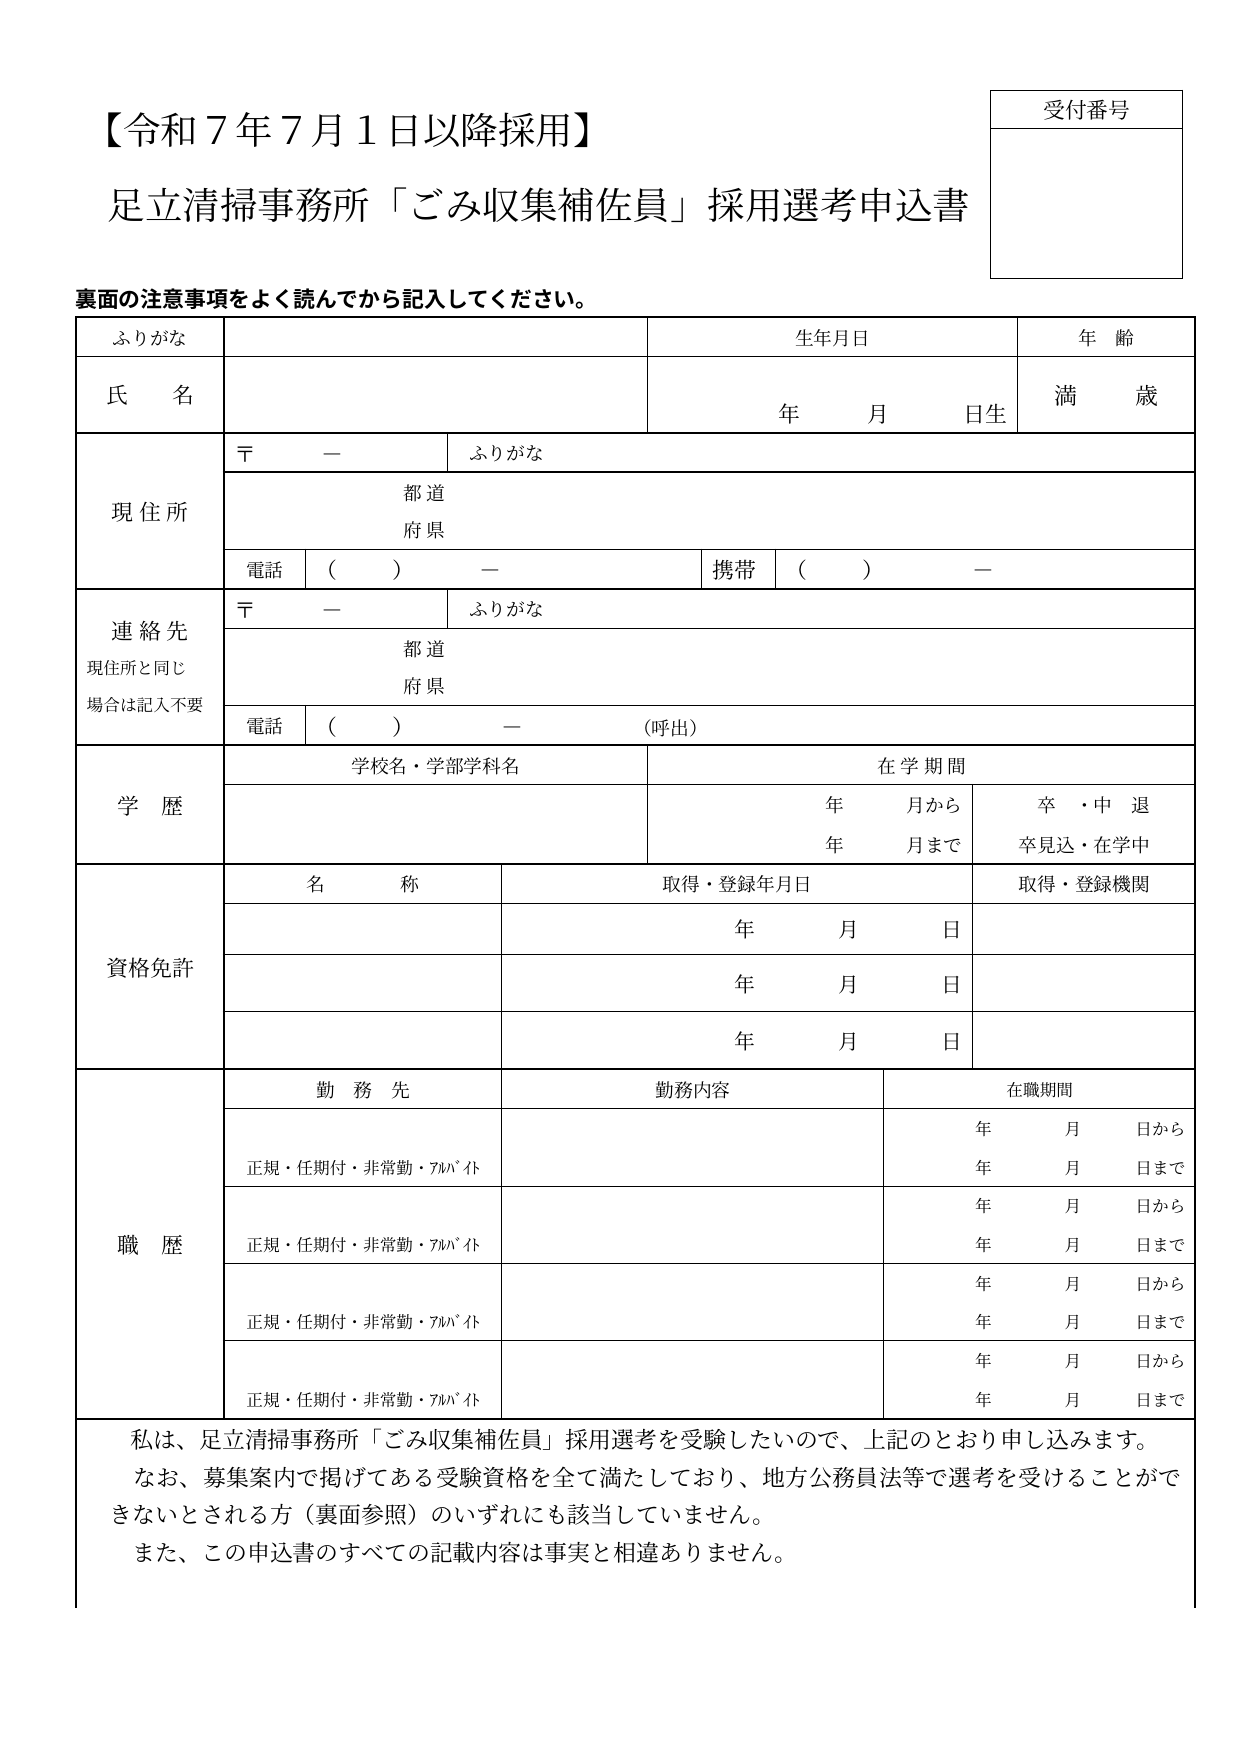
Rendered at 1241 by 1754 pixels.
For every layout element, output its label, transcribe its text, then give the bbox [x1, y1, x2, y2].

table_cell 勤務内容 [502, 1070, 883, 1108]
table_cell 勤 務 先 [225, 1070, 501, 1108]
table_cell 正規・任期付・非常勤・ｱﾙﾊﾞｲﾄ [225, 1379, 501, 1418]
table_cell [502, 1109, 883, 1186]
table_cell （ ） － （呼出） [306, 706, 1194, 744]
table_cell 日から [1091, 1264, 1194, 1302]
table_cell [455, 473, 1194, 548]
table_cell 在 学 期 間 [648, 746, 1194, 784]
table_cell [973, 1012, 1194, 1068]
table_cell [225, 1264, 501, 1302]
table_cell 日生 [899, 357, 1017, 432]
table_cell [225, 1187, 501, 1224]
table_cell 日 [869, 955, 972, 1011]
table_cell [225, 1109, 501, 1147]
table_cell 取得・登録年月日 [502, 865, 972, 903]
table_cell 日から [1091, 1341, 1194, 1379]
table_header [225, 318, 647, 356]
table_header 受付番号 [991, 91, 1182, 128]
table_cell 正規・任期付・非常勤・ｱﾙﾊﾞｲﾄ [225, 1225, 501, 1263]
table_header ふりがな [77, 318, 223, 356]
table_header 年 齢 [1018, 318, 1194, 356]
table_cell [973, 904, 1194, 954]
table_cell 月 [810, 357, 899, 432]
table_cell 月 [766, 1012, 869, 1068]
table_cell 卒 ・中 退 [973, 785, 1194, 823]
table_cell 月 [1002, 1109, 1091, 1147]
table_cell 現住所 [77, 434, 223, 588]
table_cell ふりがな [448, 590, 559, 628]
table_cell 連絡先 現住所と同じ 場合は記入不要 [77, 590, 223, 744]
table_cell [973, 955, 1194, 1011]
table_cell 月 [766, 955, 869, 1011]
table_cell 私は、足立清掃事務所「ごみ収集補佐員」採用選考を受験したいので、上記のとおり申し込みます。 なお、募集案内で掲げてある受験資格を全て満たしており、地方公務員法等で選考を受けることができないとされる方（裏面参照）のいずれにも該当していません。 また、この申込書のすべての記載内容は事実と相違ありません。 [77, 1420, 1194, 1608]
table_cell [225, 955, 501, 1011]
table_cell [559, 434, 1194, 471]
table_cell 月 [1002, 1264, 1091, 1302]
table_cell 月から [854, 785, 972, 823]
table_cell 月 [1002, 1187, 1091, 1224]
table_cell 資格免許 [77, 865, 223, 1068]
table_cell [225, 473, 382, 548]
table_cell [502, 1187, 883, 1263]
table_cell ふりがな [448, 434, 559, 471]
table_header 【令和７年７月１日以降採用】 足立清掃事務所「ごみ収集補佐員」採用選考申込書 [75, 90, 990, 278]
table_cell 正規・任期付・非常勤・ｱﾙﾊﾞｲﾄ [225, 1148, 501, 1186]
table_cell 〒 － [225, 434, 447, 471]
table_cell 年 [648, 785, 854, 823]
table_cell 職歴 [77, 1070, 223, 1418]
table_cell 都 道 府 県 [382, 473, 455, 548]
table_cell 日 [869, 904, 972, 954]
table_cell 日まで [1091, 1148, 1194, 1186]
table_cell （ ） － [776, 550, 1194, 588]
table_cell 都 道 府 県 [382, 629, 455, 705]
table_cell [225, 357, 647, 432]
table_cell 年 [884, 1225, 1002, 1263]
table_cell 日まで [1091, 1225, 1194, 1263]
text 裏面の注意事項をよく読んでから記入してください。 [75, 279, 1165, 316]
table_cell 月 [1002, 1148, 1091, 1186]
table_cell 卒見込・在学中 [973, 824, 1194, 863]
table_cell 電話 [225, 706, 305, 744]
table_cell 年 [648, 824, 854, 863]
table_cell [225, 1012, 501, 1068]
table_cell 年 [884, 1379, 1002, 1418]
table_cell 名 称 [225, 865, 501, 903]
table_cell [225, 904, 501, 954]
table_cell 正規・任期付・非常勤・ｱﾙﾊﾞｲﾄ [225, 1302, 501, 1340]
table_cell 年 [502, 955, 766, 1011]
table_cell 年 [884, 1148, 1002, 1186]
table_cell 年 [502, 904, 766, 954]
table_cell 年 [884, 1187, 1002, 1224]
table_cell [559, 590, 1194, 628]
table_cell 月まで [854, 824, 972, 863]
table_cell 年 [884, 1109, 1002, 1147]
table_cell 年 [884, 1264, 1002, 1302]
table_cell 年 [884, 1341, 1002, 1379]
table_cell 月 [1002, 1379, 1091, 1418]
table_cell 日 [869, 1012, 972, 1068]
table_cell 携帯 [702, 550, 775, 588]
table_cell 月 [766, 904, 869, 954]
table_cell 日まで [1091, 1379, 1194, 1418]
table_cell 電話 [225, 550, 305, 588]
table_cell 日から [1091, 1187, 1194, 1224]
table_cell 年 [884, 1302, 1002, 1340]
table_cell 満 歳 [1018, 357, 1194, 432]
table_cell 日から [1091, 1109, 1194, 1147]
table_cell 取得・登録機関 [973, 865, 1194, 903]
table_header 生年月日 [648, 318, 1017, 356]
table_cell 日まで [1091, 1302, 1194, 1340]
table_cell [991, 129, 1182, 278]
table_cell [225, 1341, 501, 1379]
table_cell [502, 1341, 883, 1418]
table_cell [225, 785, 647, 863]
table_cell 月 [1002, 1341, 1091, 1379]
table_cell 学歴 [77, 746, 223, 863]
table_cell （ ） － [306, 550, 701, 588]
table_cell [455, 629, 1194, 705]
table_cell [502, 1264, 883, 1340]
table_cell 月 [1002, 1302, 1091, 1340]
table_cell 年 [648, 357, 810, 432]
table_cell 在職期間 [884, 1070, 1194, 1108]
table_cell [225, 629, 382, 705]
table_cell 年 [502, 1012, 766, 1068]
table_cell 〒 － [225, 590, 447, 628]
table_cell 氏 名 [77, 357, 223, 432]
table_cell 学校名・学部学科名 [225, 746, 647, 784]
table_cell 月 [1002, 1225, 1091, 1263]
